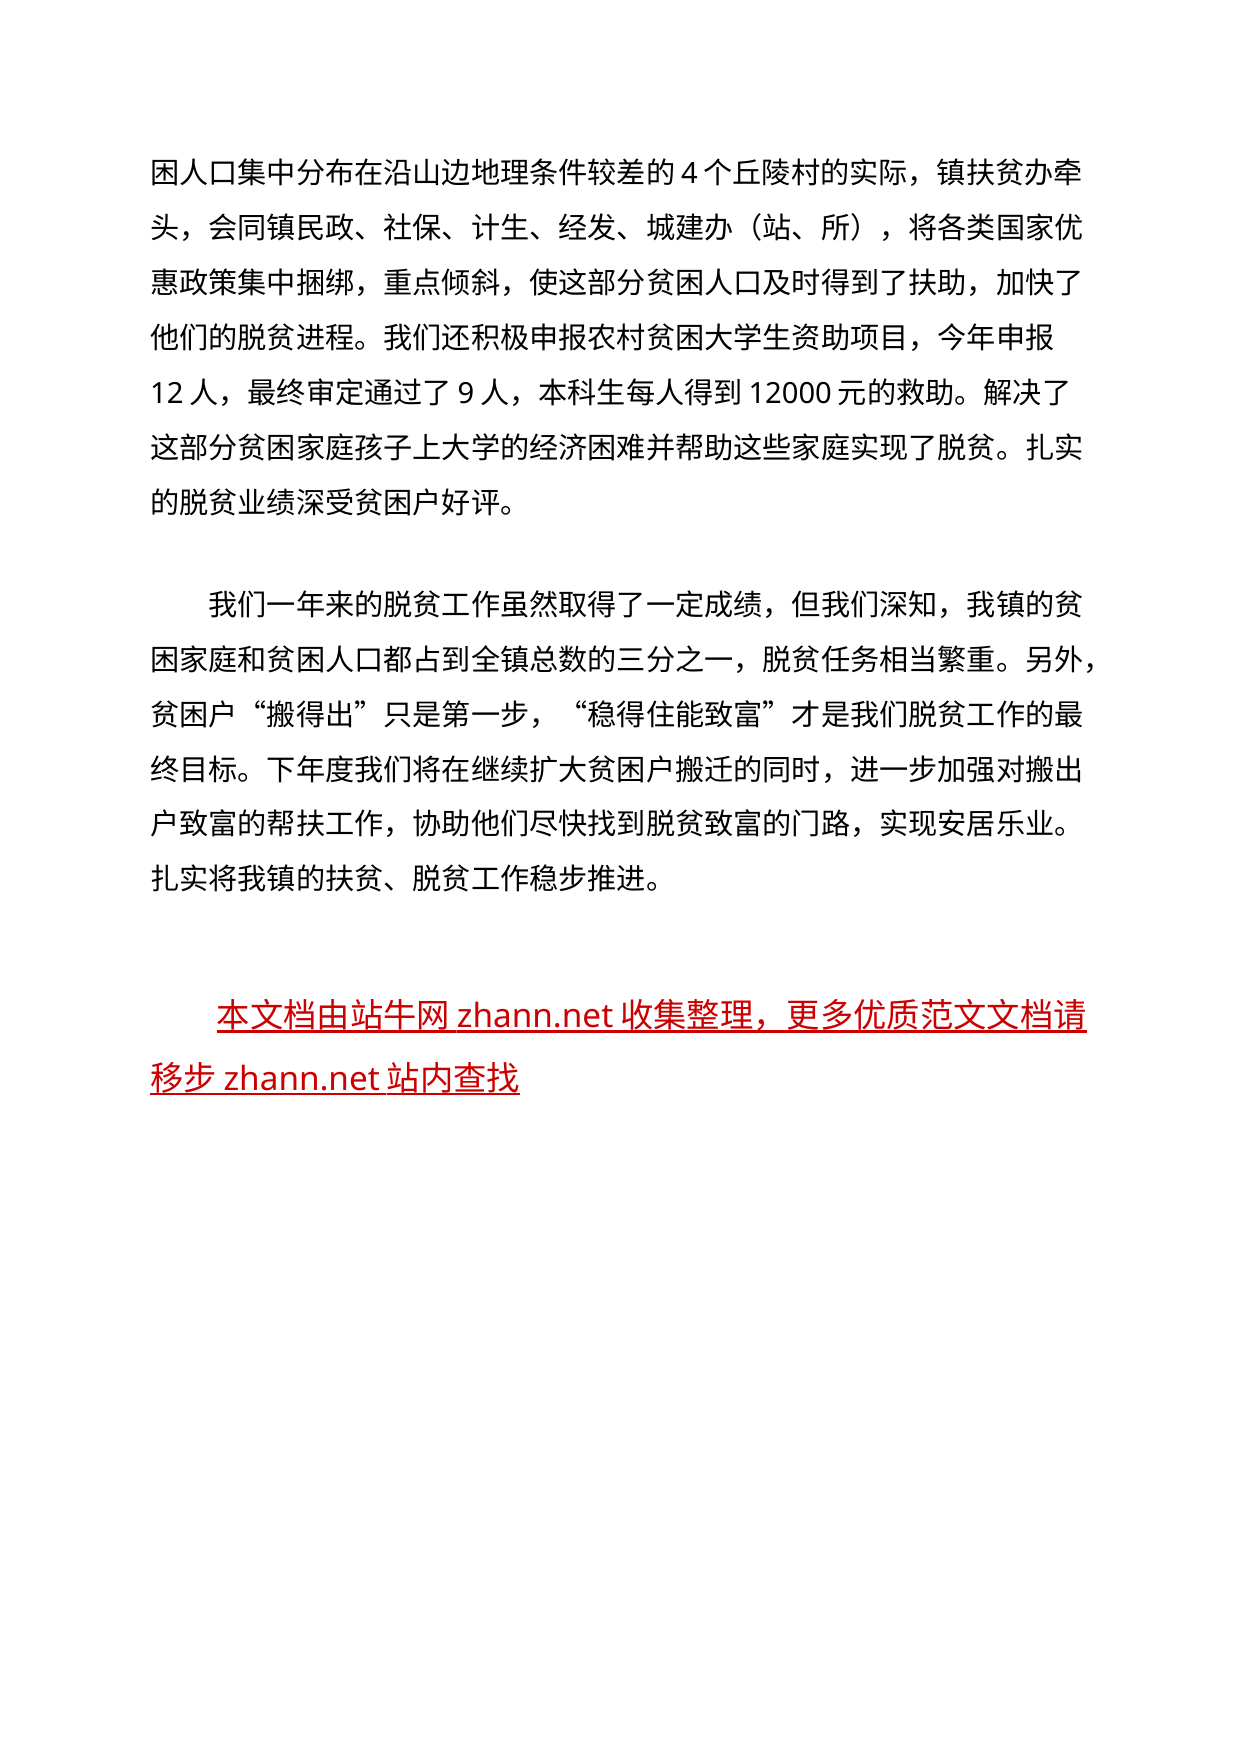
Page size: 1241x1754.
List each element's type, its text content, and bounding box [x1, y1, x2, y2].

text 我们一年来的脱贫工作虽然取得了一定成绩，但我们深知，我镇的贫困家庭和贫困人口都占到全镇总数的三分之一，脱贫任务相当繁重。另外，贫困户“搬得出”只是第一步，“稳得住能致富”才是我们脱贫工作的最终目标。下年度我们将在继续扩大贫困户搬迁的同时，进一步加强对搬出户致富的帮扶工作，协助他们尽快找到脱贫致富的门路，实现安居乐业。扎实将我镇的扶贫、脱贫工作稳步推进。 [150, 581, 1090, 898]
text 本文档由站牛网zhann.net收集整理，更多优质范文文档请移步zhann.net站内查找 [150, 989, 1090, 1100]
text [150, 150, 1090, 522]
